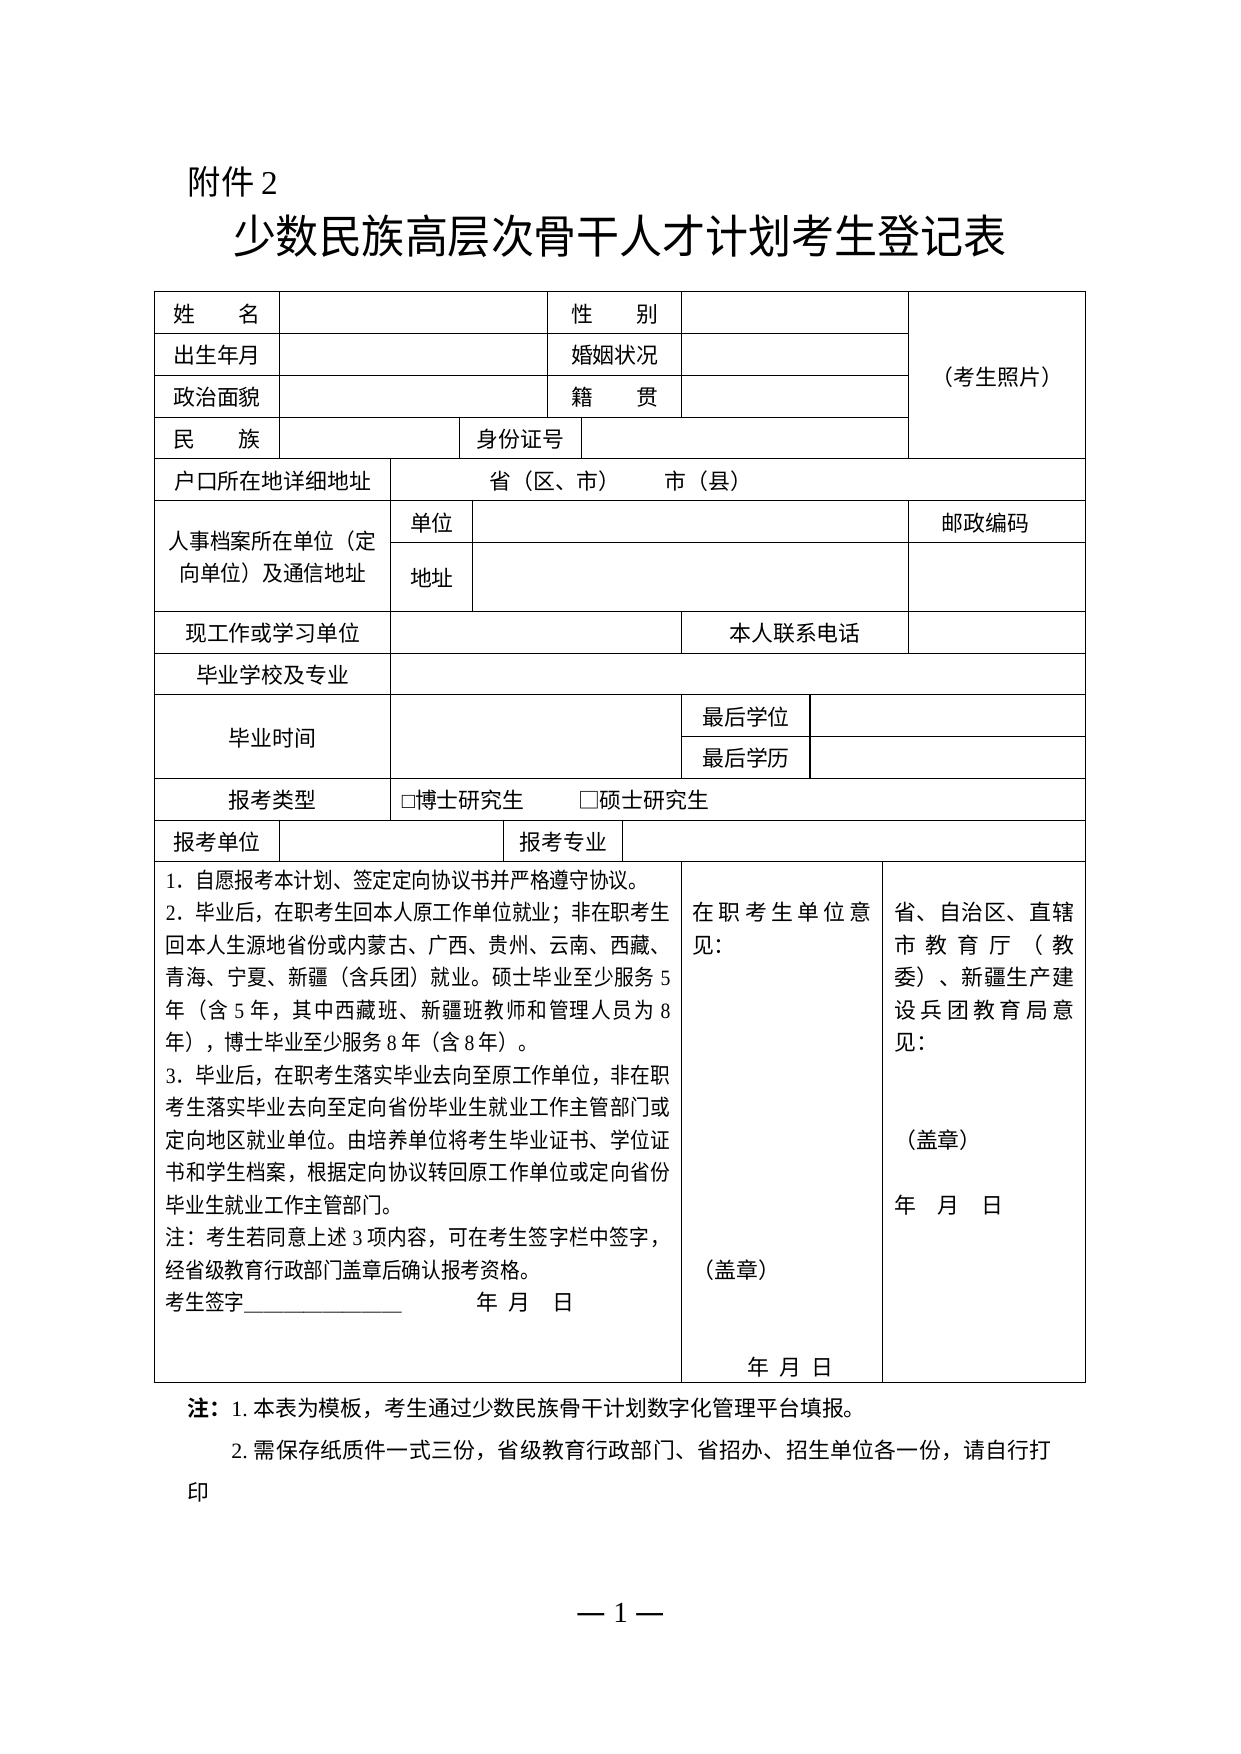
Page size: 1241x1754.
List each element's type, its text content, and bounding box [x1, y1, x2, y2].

table_cell 省（区、市） 市（县） [391, 459, 1085, 500]
table_cell 在职考生单位意见： （盖章） 年 月 日 [682, 862, 882, 1382]
table_cell 报考单位 [155, 821, 279, 861]
text 少数民族高层次骨干人才计划考生登记表 [187, 204, 1053, 266]
table_cell [811, 695, 1085, 736]
table_header （考生照片） [909, 292, 1085, 458]
table_cell □博士研究生 □硕士研究生 [391, 779, 1085, 819]
text 2. 需保存纸质件一式三份，省级教育行政部门、省招办、招生单位各一份，请自行打印 [187, 1425, 1053, 1508]
table_cell [811, 737, 1085, 778]
table_cell [473, 543, 908, 611]
table_cell 本人联系电话 [682, 612, 908, 652]
table_cell 籍 贯 [548, 376, 681, 417]
table_header 姓 名 [155, 292, 279, 333]
table_cell [391, 695, 681, 778]
table_cell [391, 612, 681, 652]
table_cell 1．自愿报考本计划、签定定向协议书并严格遵守协议。 2．毕业后，在职考生回本人原工作单位就业；非在职考生回本人生源地省份或内蒙古、广西、贵州、云南、西藏、青海、宁夏、新疆（含兵团）就业。硕士毕业至少服务5年（含5年，其中西藏班、新疆班教师和管理人员为8年），博士毕业至少服务8年（含8年）。 3．毕业后，在职考生落实毕业去向至原工作单位，非在职考生落实毕业去向至定向省份毕业生就业工作主管部门或定向地区就业单位。由培养单位将考生毕业证书、学位证书和学生档案，根据定向协议转回原工作单位或定向省份毕业生就业工作主管部门。 注：考生若同意上述3项内容，可在考生签字栏中签字，经省级教育行政部门盖章后确认报考资格。 考生签字＿＿＿＿＿＿＿＿ 年 月 日 [155, 862, 681, 1382]
table_cell 毕业时间 [155, 695, 390, 778]
table_header [682, 292, 908, 333]
table_cell 现工作或学习单位 [155, 612, 390, 652]
table_header 性 别 [548, 292, 681, 333]
table_cell 报考专业 [504, 821, 622, 861]
table_cell 毕业学校及专业 [155, 654, 390, 694]
table_cell 地址 [391, 543, 472, 611]
table_cell 政治面貌 [155, 376, 279, 417]
table_cell 最后学位 [682, 695, 809, 736]
table_cell 单位 [391, 501, 472, 542]
table_cell [909, 612, 1085, 652]
table_cell 报考类型 [155, 779, 390, 819]
text 注：1. 本表为模板，考生通过少数民族骨干计划数字化管理平台填报。 [187, 1383, 1053, 1425]
table_cell 省、自治区、直辖市教育厅（教委）、新疆生产建设兵团教育局意见： （盖章） 年 月 日 [883, 862, 1085, 1382]
table_cell 邮政编码 [909, 501, 1085, 542]
table_header [280, 292, 547, 333]
table_cell 民 族 [155, 418, 279, 458]
table_cell [280, 821, 503, 861]
table_cell [473, 501, 908, 542]
table_cell [280, 334, 547, 375]
table_cell 最后学历 [682, 737, 809, 778]
table_cell 户口所在地详细地址 [155, 459, 390, 500]
table_cell [582, 418, 908, 458]
table_cell 人事档案所在单位（定向单位）及通信地址 [155, 501, 390, 611]
table_cell 婚姻状况 [548, 334, 681, 375]
table_cell [682, 334, 908, 375]
table_cell 出生年月 [155, 334, 279, 375]
table_cell [909, 543, 1085, 611]
table_cell [682, 376, 908, 417]
table_cell [391, 654, 1085, 694]
table_cell [623, 821, 1085, 861]
table_cell [280, 376, 547, 417]
table_cell 身份证号 [460, 418, 581, 458]
text 附件2 [187, 156, 1053, 204]
table_cell [280, 418, 459, 458]
